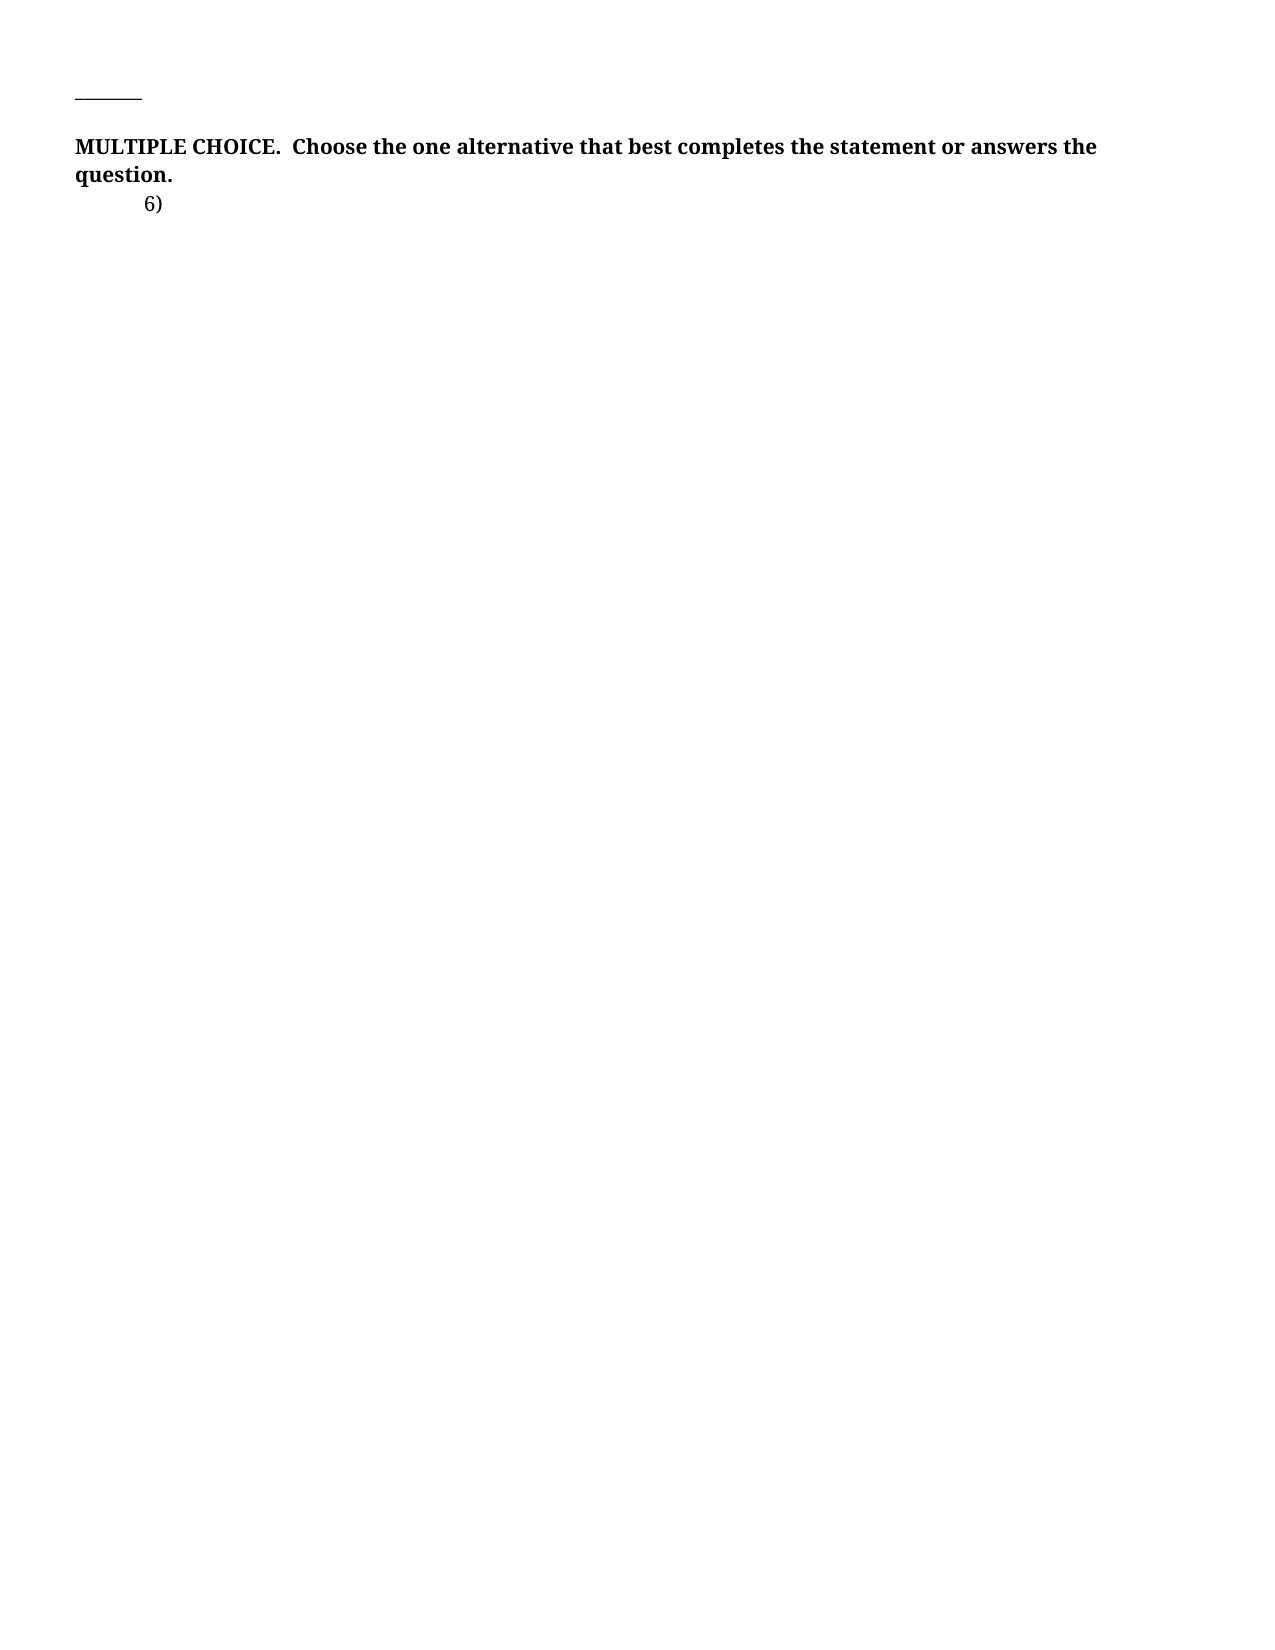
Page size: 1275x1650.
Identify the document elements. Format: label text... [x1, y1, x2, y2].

text _______ [75, 75, 1200, 103]
text 6) [112, 189, 162, 217]
text MULTIPLE CHOICE. Choose the one alternative that best completes the statement or answers the question. [75, 132, 1200, 189]
